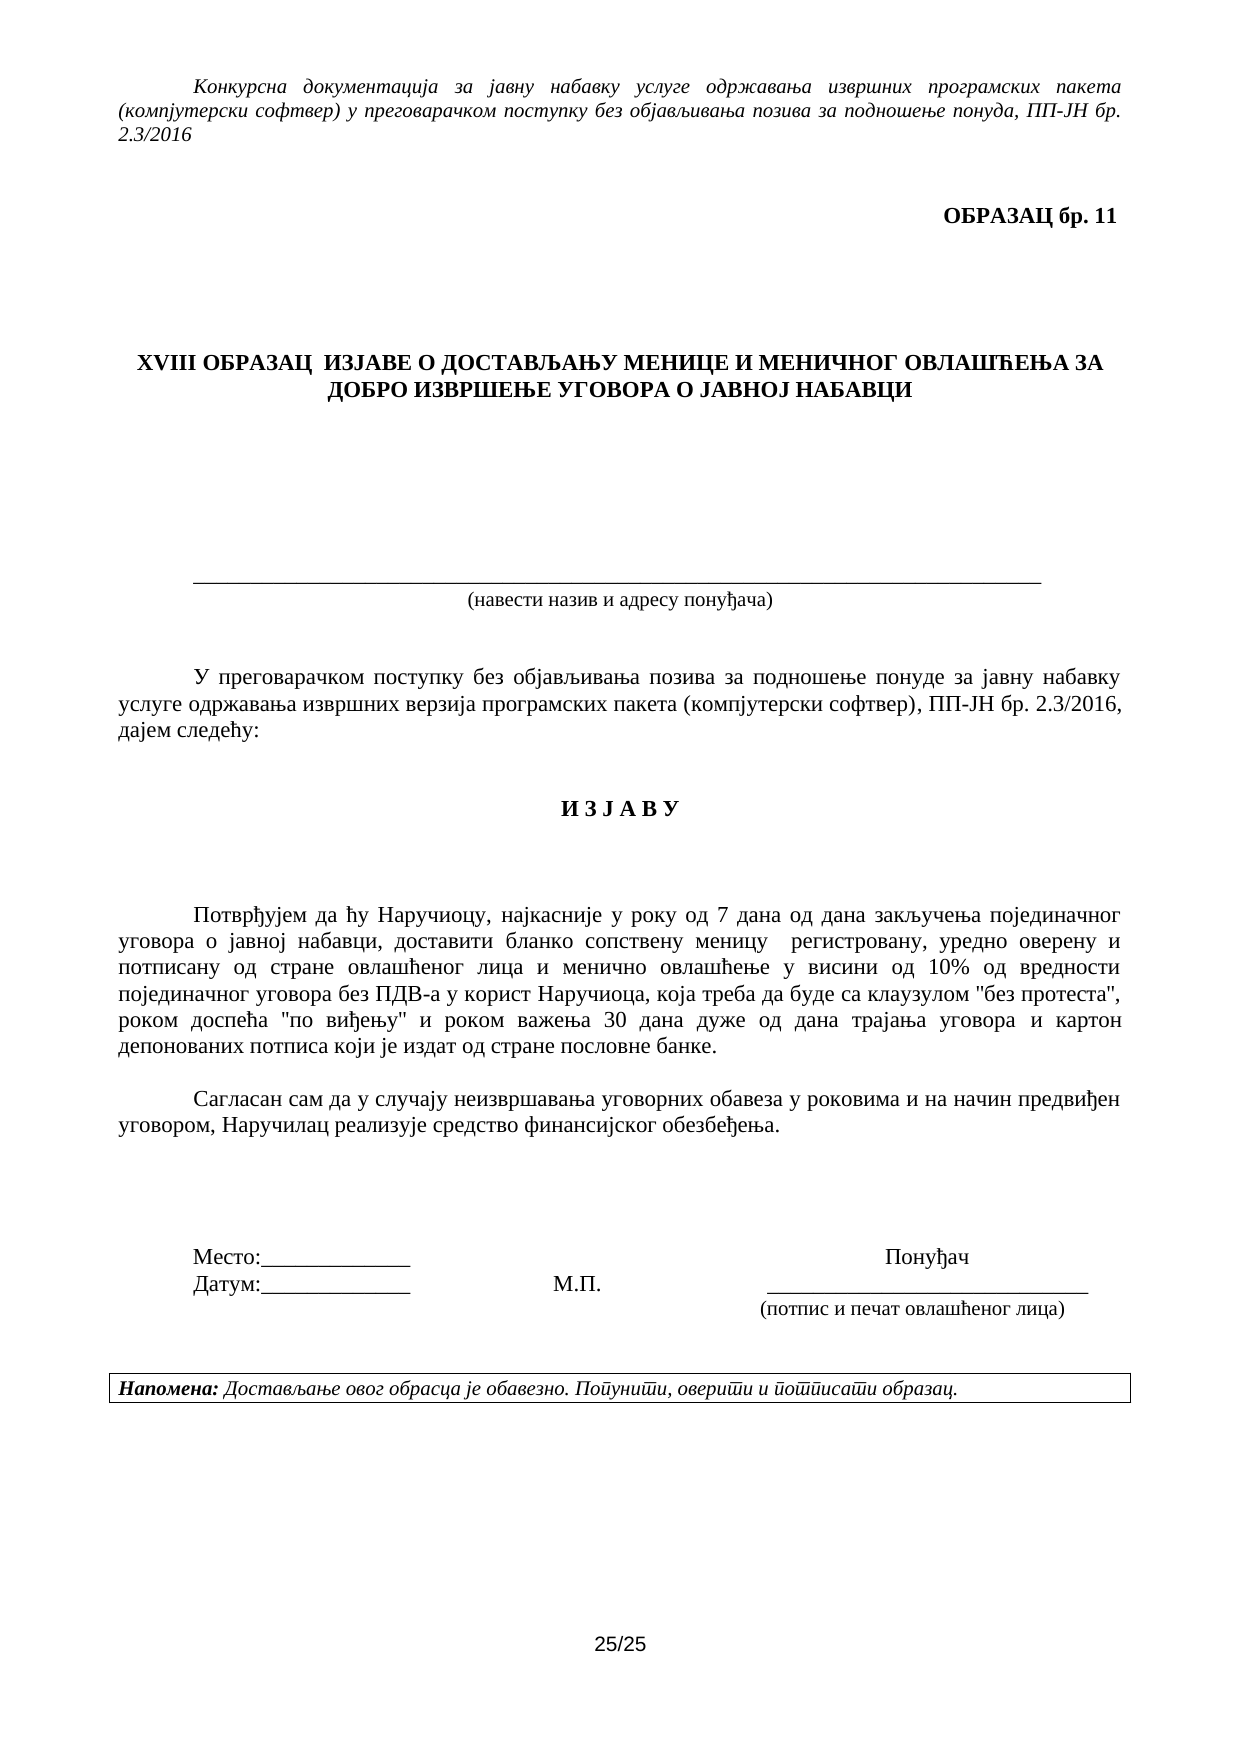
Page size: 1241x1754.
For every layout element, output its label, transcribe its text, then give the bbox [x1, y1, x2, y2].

text __________________________________________________________________________ [118, 560, 1122, 587]
text У преговарачком поступку без објављивања позива за подношење понуде за јавну набавку услуге одржавања извршних верзија програмских пакета (компјутерски софтвер), ПП-ЈН бр. 2.3/2016, дајем следећу: [118, 663, 1122, 742]
list Напомена: Достављање овог обрасца је обавезно. Попунити, оверити и потписати образац. [110, 1374, 1130, 1402]
text (навести назив и адресу понуђача) [118, 587, 1122, 611]
text Датум:_____________ М.П. ____________________________ [118, 1269, 1122, 1296]
text Потврђујем да ћу Наручиоцу, најкасније у року од 7 дана од дана закључења појединачног уговора о јавној набавци, доставити бланко сопствену меницу регистровану, уредно оверену и потписану од стране овлашћеног лица и менично овлашћење у висини од 10% од вредности појединачног уговора без ПДВ-а у корист Наручиоца, која треба да буде са клаузулом ''без протеста'', роком доспећа ''по виђењу'' и роком важења 30 дана дуже од дана трајања уговора и картон депонованих потписа који је издат од стране пословне банке. [118, 901, 1122, 1059]
text ОБРАЗАЦ бр. 11 [718, 203, 1122, 229]
text Сагласан сам да у случају неизвршавања уговорних обавеза у роковима и на начин предвиђен уговором, Наручилац реализује средство финансијског обезбеђења. [118, 1085, 1122, 1138]
text (потпис и печат овлашћеног лица) [118, 1296, 1122, 1320]
text Место:_____________ Понуђач [118, 1243, 1122, 1269]
text XVIII ОБРАЗАЦ ИЗЈАВЕ О ДОСТАВЉАЊУ МЕНИЦЕ И МЕНИЧНОГ ОВЛАШЋЕЊА ЗА ДОБРО ИЗВРШЕЊЕ УГОВОРА О ЈАВНОЈ НАБАВЦИ [118, 349, 1122, 402]
text И З Ј А В У [118, 795, 1122, 822]
